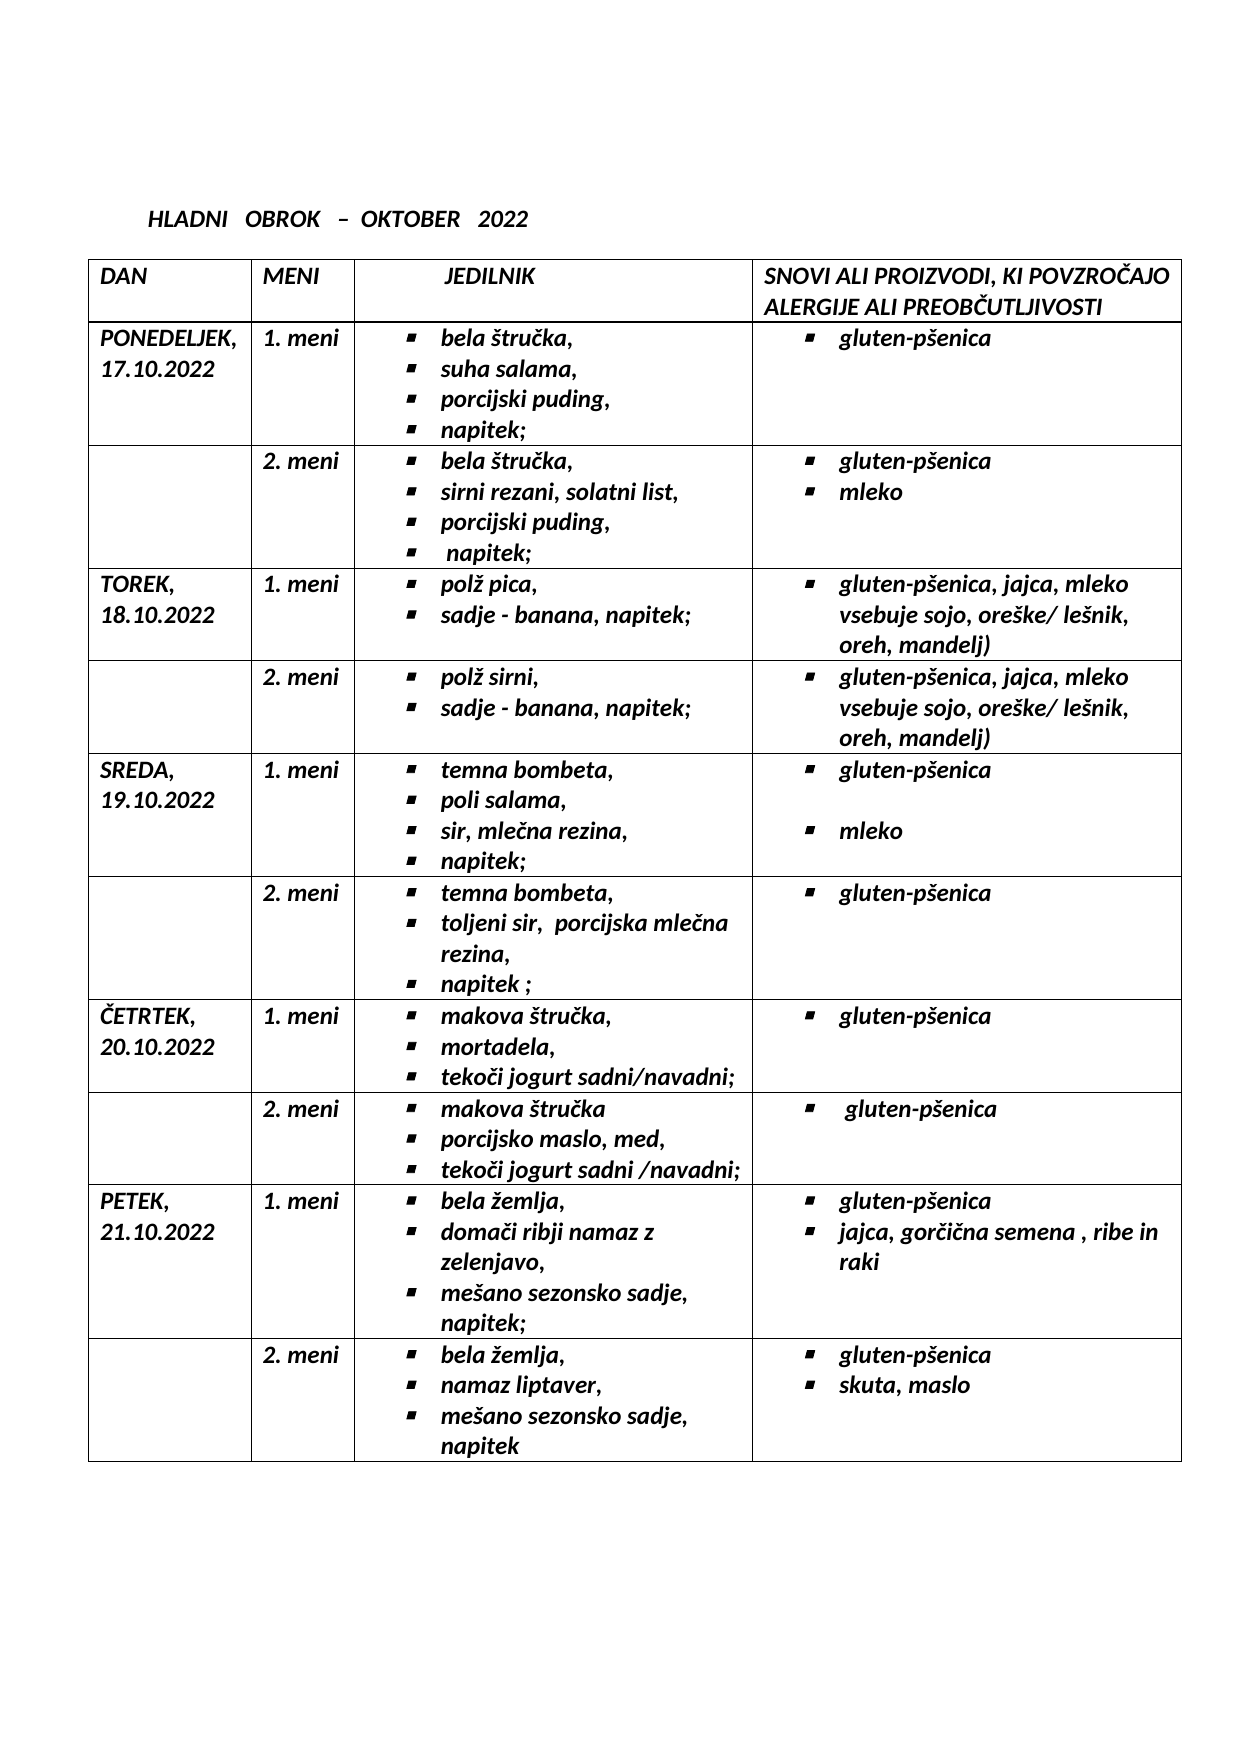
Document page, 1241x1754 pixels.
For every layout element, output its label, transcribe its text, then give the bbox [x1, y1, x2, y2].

table_cell makova štručka porcijsko maslo, med, tekoči jogurt sadni /navadni; [355, 1093, 752, 1184]
table_cell bela žemlja, domači ribji namaz z zelenjavo, mešano sezonsko sadje, napitek; [355, 1185, 752, 1338]
table_cell gluten-pšenica [753, 877, 1181, 999]
table_cell gluten-pšenica mleko [753, 446, 1181, 568]
table_cell [89, 1093, 251, 1184]
table_cell temna bombeta, toljeni sir, porcijska mlečna rezina, napitek ; [355, 877, 752, 999]
table_cell 1. meni [252, 1000, 354, 1092]
table_cell ČETRTEK, 20.10.2022 [89, 1000, 251, 1092]
table_cell gluten-pšenica [753, 323, 1181, 444]
table_cell gluten-pšenica jajca, gorčična semena , ribe in raki [753, 1185, 1181, 1338]
table_cell SREDA, 19.10.2022 [89, 754, 251, 876]
table_cell gluten-pšenica skuta, maslo [753, 1339, 1181, 1461]
table_cell 2. meni [252, 1093, 354, 1184]
table_cell 2. meni [252, 877, 354, 999]
table_cell 1. meni [252, 754, 354, 876]
table_cell 1. meni [252, 323, 354, 444]
table_header MENI [252, 260, 354, 321]
table_cell makova štručka, mortadela, tekoči jogurt sadni/navadni; [355, 1000, 752, 1092]
table_cell TOREK, 18.10.2022 [89, 569, 251, 660]
table_header DAN [89, 260, 251, 321]
table_cell gluten-pšenica [753, 1000, 1181, 1092]
table_cell bela žemlja, namaz liptaver, mešano sezonsko sadje, napitek [355, 1339, 752, 1461]
table_cell PONEDELJEK, 17.10.2022 [89, 323, 251, 444]
table_cell [89, 446, 251, 568]
table_cell gluten-pšenica mleko [753, 754, 1181, 876]
table_cell 2. meni [252, 446, 354, 568]
table_cell gluten-pšenica [753, 1093, 1181, 1184]
table_cell polž pica, sadje - banana, napitek; [355, 569, 752, 660]
table_cell [89, 877, 251, 999]
table_cell PETEK, 21.10.2022 [89, 1185, 251, 1338]
table_cell [89, 661, 251, 753]
table_cell gluten-pšenica, jajca, mleko vsebuje sojo, oreške/ lešnik, oreh, mandelj) [753, 569, 1181, 660]
table_cell bela štručka, suha salama, porcijski puding, napitek; [355, 323, 752, 444]
table_header SNOVI ALI PROIZVODI, KI POVZROČAJO ALERGIJE ALI PREOBČUTLJIVOSTI [753, 260, 1181, 321]
table_cell 1. meni [252, 1185, 354, 1338]
table_cell bela štručka, sirni rezani, solatni list, porcijski puding, napitek; [355, 446, 752, 568]
table_cell temna bombeta, poli salama, sir, mlečna rezina, napitek; [355, 754, 752, 876]
table_cell polž sirni, sadje - banana, napitek; [355, 661, 752, 753]
table_cell 2. meni [252, 1339, 354, 1461]
table_cell gluten-pšenica, jajca, mleko vsebuje sojo, oreške/ lešnik, oreh, mandelj) [753, 661, 1181, 753]
table_cell [89, 1339, 251, 1461]
table_cell 1. meni [252, 569, 354, 660]
table_cell 2. meni [252, 661, 354, 753]
table_header JEDILNIK [355, 260, 752, 321]
text HLADNI OBROK – OKTOBER 2022 [148, 203, 1093, 234]
